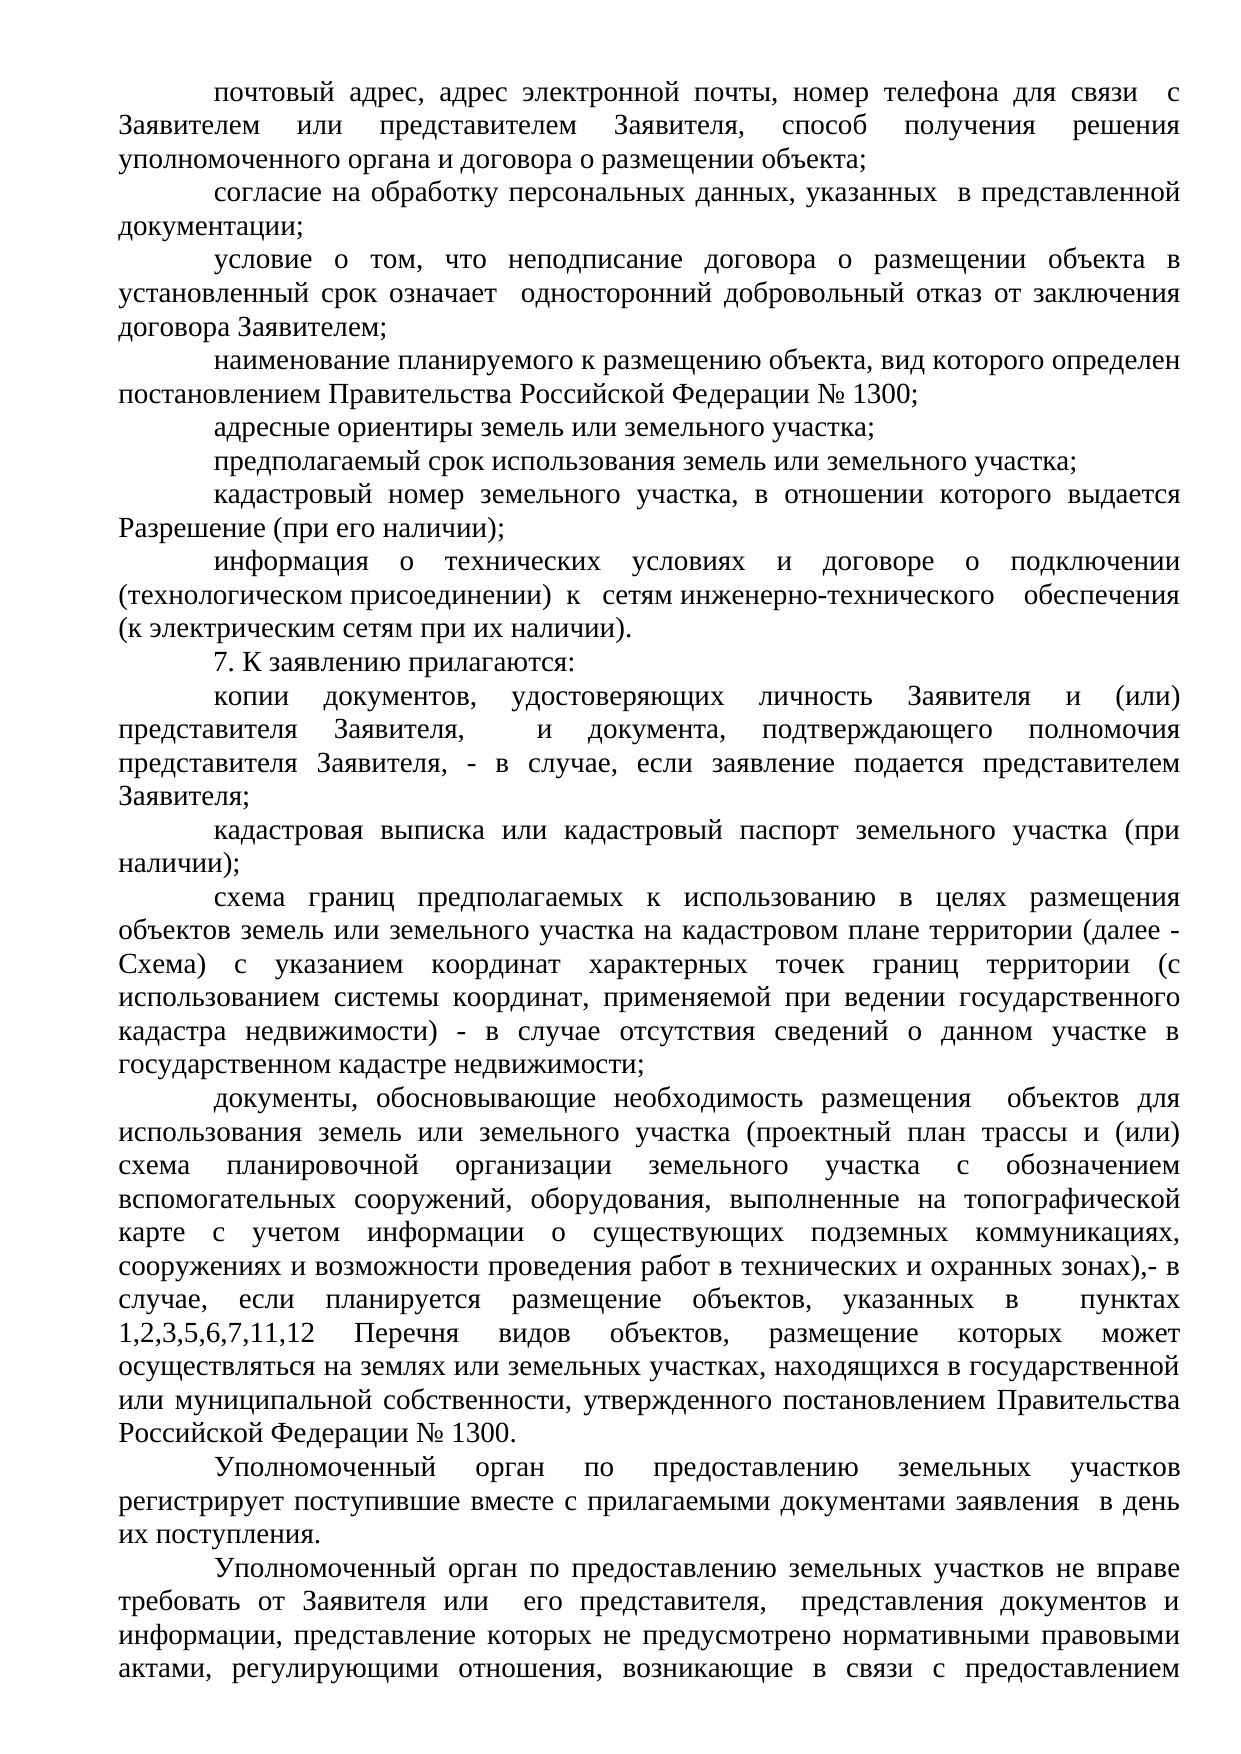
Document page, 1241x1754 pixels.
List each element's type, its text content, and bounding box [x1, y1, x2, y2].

text кадастровый номер земельного участка, в отношении которого выдается Разрешение (при его наличии); [118, 476, 1181, 543]
text кадастровая выписка или кадастровый паспорт земельного участка (при наличии); [118, 812, 1181, 879]
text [118, 1550, 1181, 1684]
text документы, обосновывающие необходимость размещения объектов для использования земель или земельного участка (проектный план трассы и (или) схема планировочной организации земельного участка с обозначением вспомогательных сооружений, оборудования, выполненные на топографической карте с учетом информации о существующих подземных коммуникациях, сооружениях и возможности проведения работ в технических и охранных зонах),- в случае, если планируется размещение объектов, указанных в пунктах 1,2,3,5,6,7,11,12 Перечня видов объектов, размещение которых может осуществляться на землях или земельных участках, находящихся в государственной или муниципальной собственности, утвержденного постановлением Правительства Российской Федерации № 1300. [118, 1080, 1181, 1449]
text условие о том, что неподписание договора о размещении объекта в установленный срок означает односторонний добровольный отказ от заключения договора Заявителем; [118, 242, 1181, 342]
text адресные ориентиры земель или земельного участка; [118, 409, 1181, 443]
text (к электрическим сетям при их наличии). [118, 611, 1181, 644]
text предполагаемый срок использования земель или земельного участка; [118, 443, 1181, 476]
text копии документов, удостоверяющих личность Заявителя и (или) представителя Заявителя, и документа, подтверждающего полномочия представителя Заявителя, - в случае, если заявление подается представителем Заявителя; [118, 678, 1181, 812]
text почтовый адрес, адрес электронной почты, номер телефона для связи с Заявителем или представителем Заявителя, способ получения решения уполномоченного органа и договора о размещении объекта; [118, 74, 1181, 174]
text согласие на обработку персональных данных, указанных в представленной документации; [118, 174, 1181, 242]
text 7. К заявлению прилагаются: [118, 644, 1181, 678]
text схема границ предполагаемых к использованию в целях размещения объектов земель или земельного участка на кадастровом плане территории (далее -Схема) с указанием координат характерных точек границ территории (с использованием системы координат, применяемой при ведении государственного кадастра недвижимости) - в случае отсутствия сведений о данном участке в государственном кадастре недвижимости; [118, 879, 1181, 1080]
text наименование планируемого к размещению объекта, вид которого определен постановлением Правительства Российской Федерации № 1300; [118, 342, 1181, 409]
text информация о технических условиях и договоре о подключении (технологическом присоединении) к сетям инженерно-технического обеспечения [118, 543, 1181, 611]
text Уполномоченный орган по предоставлению земельных участков регистрирует поступившие вместе с прилагаемыми документами заявления в день их поступления. [118, 1449, 1181, 1550]
